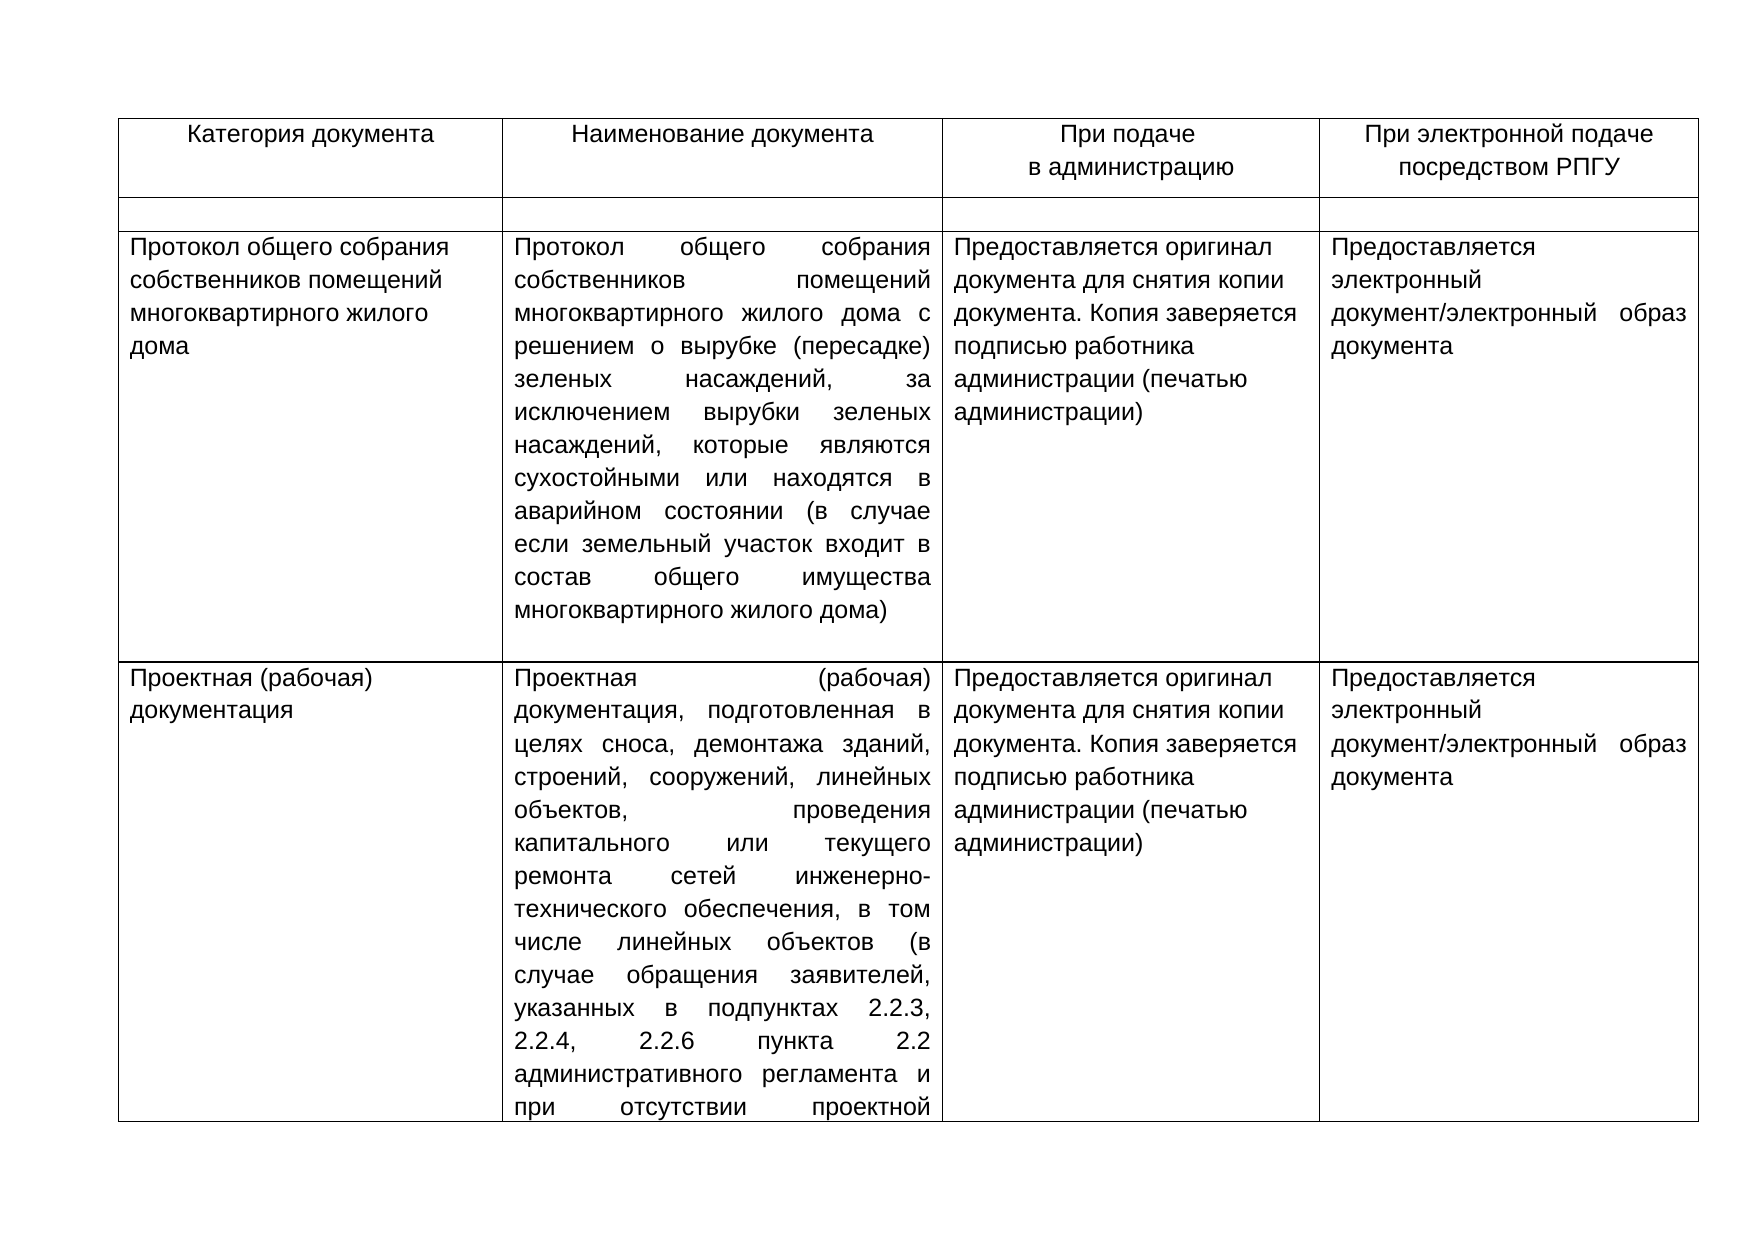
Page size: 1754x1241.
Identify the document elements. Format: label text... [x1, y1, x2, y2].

table_header Категория документа [119, 119, 502, 197]
table_header Наименование документа [503, 119, 942, 197]
table_cell Проектная (рабочая) документация [119, 663, 502, 1121]
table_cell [503, 663, 942, 1121]
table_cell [1320, 663, 1698, 1121]
table_cell Предоставляется оригинал документа для снятия копии документа. Копия заверяется подписью работника администрации (печатью администрации) [943, 232, 1319, 661]
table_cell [943, 198, 1319, 231]
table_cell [1320, 198, 1698, 231]
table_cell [119, 198, 502, 231]
table_header При подаче в администрацию [943, 119, 1319, 197]
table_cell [943, 663, 1319, 1121]
table_cell Предоставляется электронный документ/электронный образ документа [1320, 232, 1698, 661]
table_cell Протокол общего собрания собственников помещений многоквартирного жилого дома с решением о вырубке (пересадке) зеленых насаждений, за исключением вырубки зеленых насаждений, которые являются сухостойными или находятся в аварийном состоянии (в случае если земельный участок входит в состав общего имущества многоквартирного жилого дома) [503, 232, 942, 661]
table_header При электронной подаче посредством РПГУ [1320, 119, 1698, 197]
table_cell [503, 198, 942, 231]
table_cell Протокол общего собрания собственников помещений многоквартирного жилого дома [119, 232, 502, 661]
